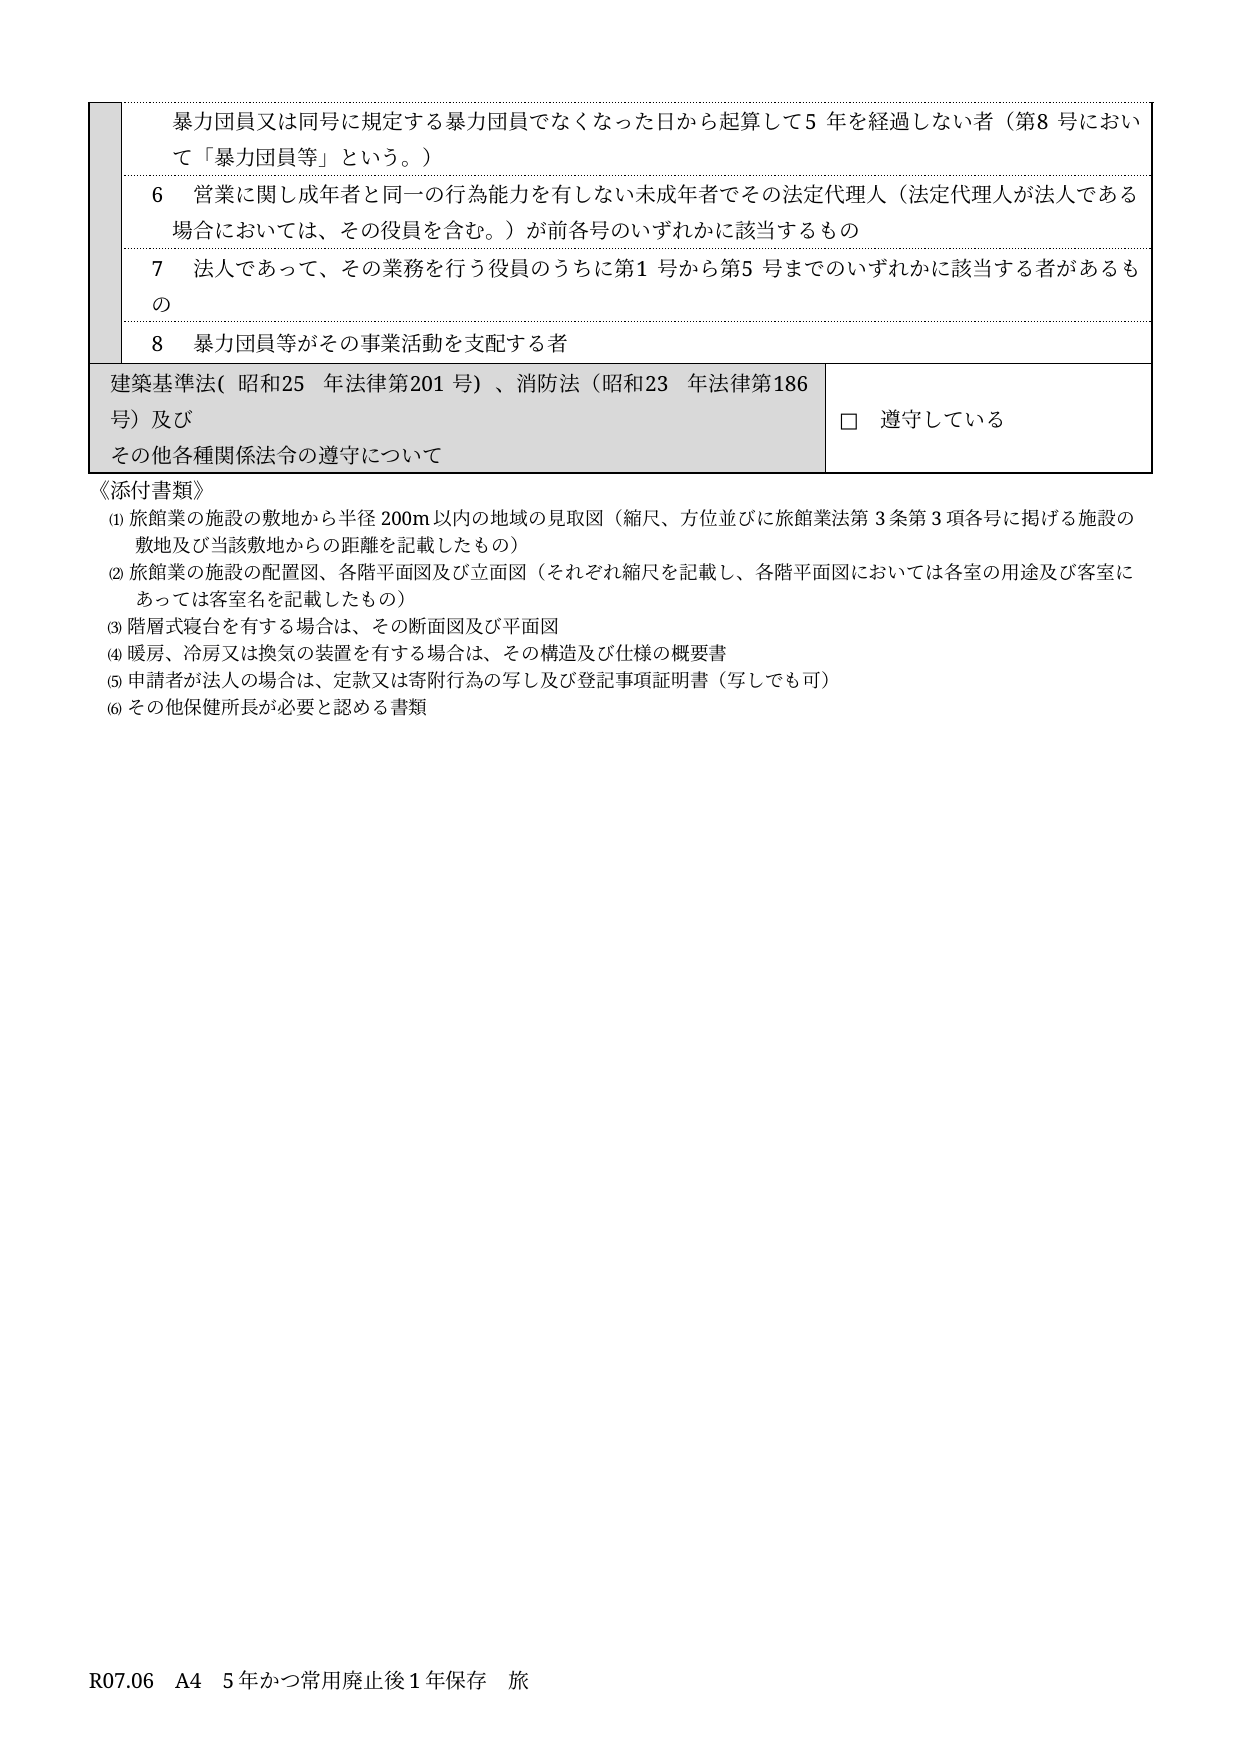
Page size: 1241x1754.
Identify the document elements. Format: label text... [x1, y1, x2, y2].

table_cell □ 遵守している [826, 364, 1151, 472]
text 《添付書類》 [89, 474, 1136, 504]
table_cell 建築基準法(昭和25年法律第201号)、消防法（昭和23年法律第186号）及び その他各種関係法令の遵守について [90, 364, 825, 472]
text ⑶ 階層式寝台を有する場合は、その断面図及び平面図 [89, 612, 1151, 639]
text ⑹ その他保健所長が必要と認める書類 [89, 693, 1151, 720]
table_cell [122, 102, 1151, 175]
text ⑷ 暖房、冷房又は換気の装置を有する場合は、その構造及び仕様の概要書 [89, 639, 1151, 666]
table_cell 7 法人であって、その業務を行う役員のうちに第1号から第5号までのいずれかに該当する者があるもの [122, 248, 1151, 321]
text ⑴ 旅館業の施設の敷地から半径200m以内の地域の見取図（縮尺、方位並びに旅館業法第3条第3項各号に掲げる施設の敷地及び当該敷地からの距離を記載したもの） [108, 504, 1136, 558]
table_cell 6 営業に関し成年者と同一の行為能力を有しない未成年者でその法定代理人（法定代理人が法人である場合においては、その役員を含む。）が前各号のいずれかに該当するもの [122, 175, 1151, 248]
text ⑸ 申請者が法人の場合は、定款又は寄附行為の写し及び登記事項証明書（写しでも可） [89, 666, 1151, 693]
table_cell 8 暴力団員等がその事業活動を支配する者 [122, 321, 1151, 363]
text ⑵ 旅館業の施設の配置図、各階平面図及び立面図（それぞれ縮尺を記載し、各階平面図においては各室の用途及び客室にあっては客室名を記載したもの） [108, 558, 1136, 612]
